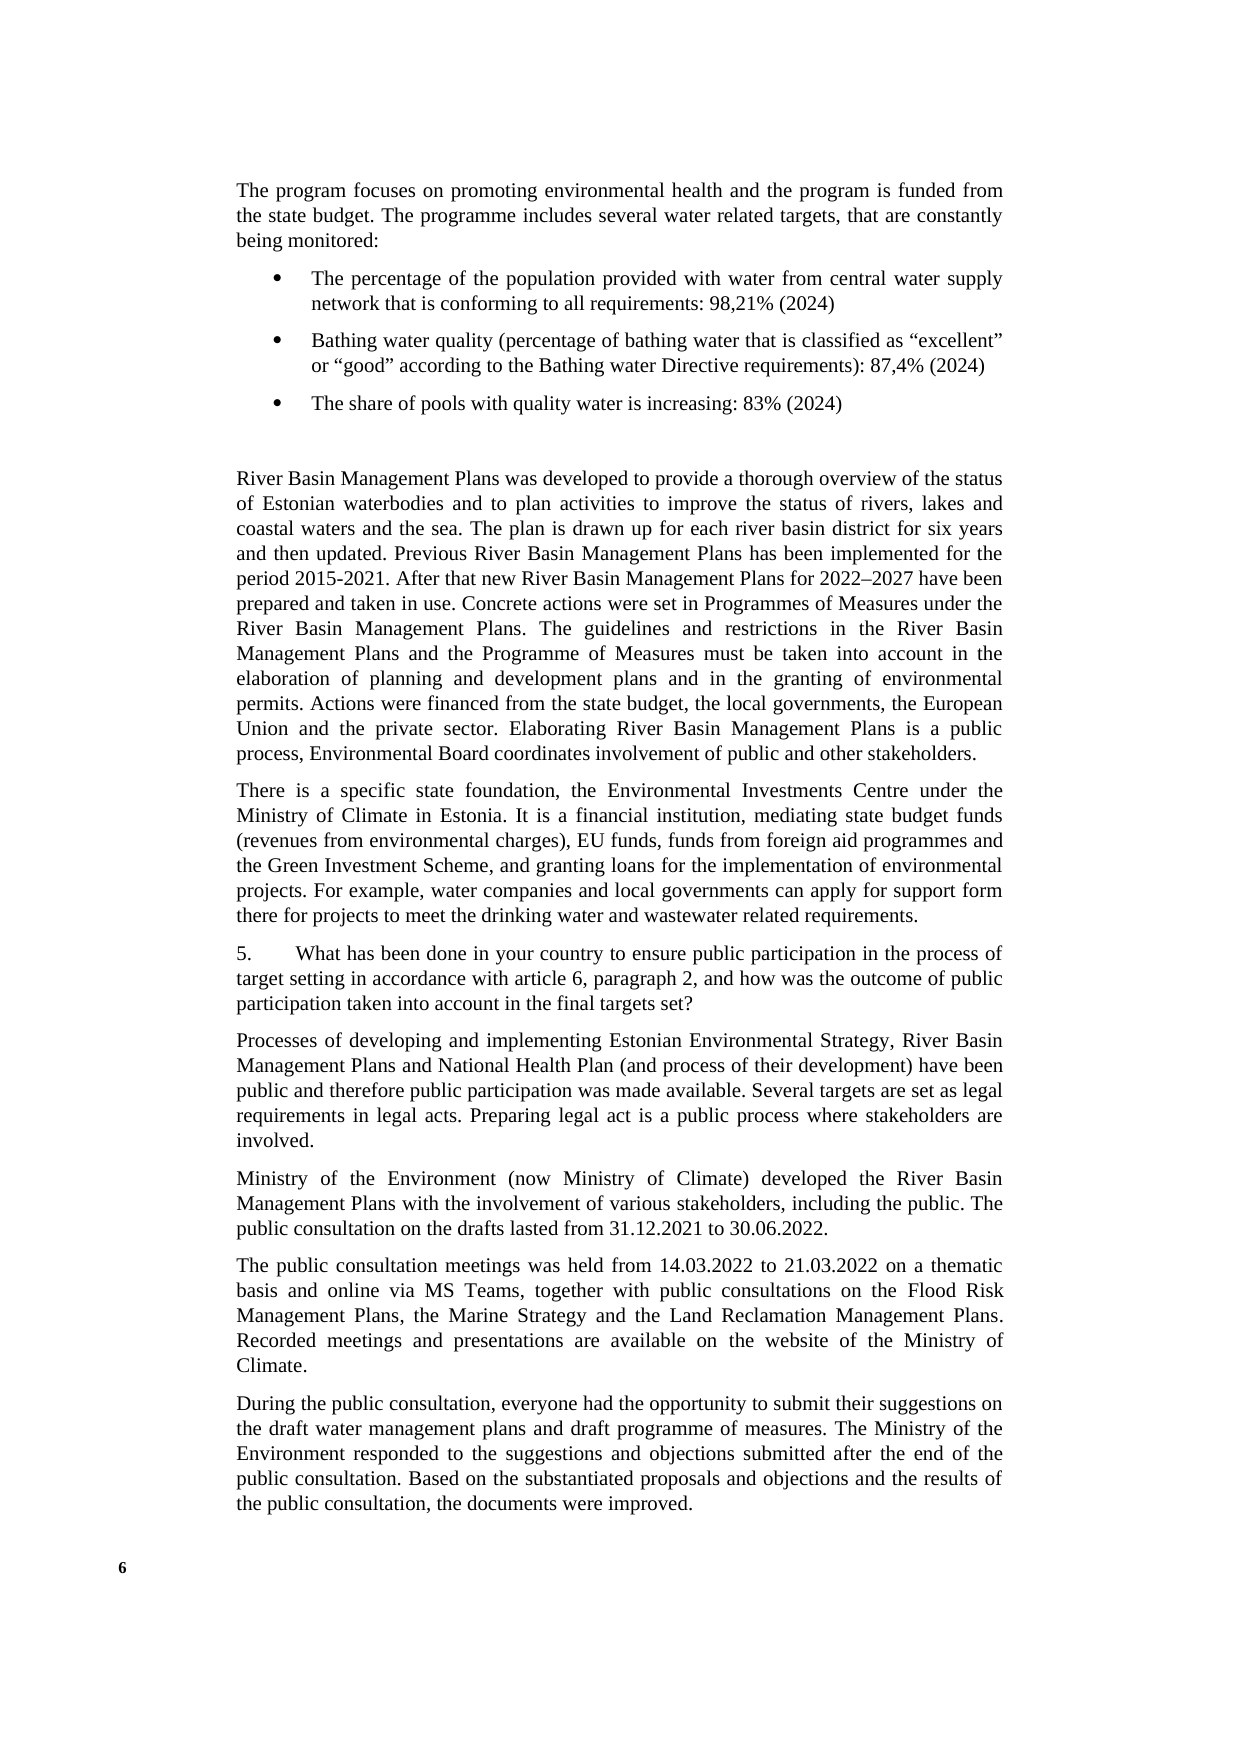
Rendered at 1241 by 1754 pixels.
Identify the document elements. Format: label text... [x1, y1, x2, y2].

text The program focuses on promoting environmental health and the program is funded from the state budget. The programme includes several water related targets, that are constantly being monitored: [236, 177, 1004, 252]
text 5. What has been done in your country to ensure public participation in the process of target setting in accordance with article 6, paragraph 2, and how was the outcome of public participation taken into account in the final targets set? [236, 940, 1004, 1015]
list The percentage of the population provided with water from central water supply network that is conforming to all requirements: 98,21% (2024) [274, 265, 1004, 315]
text Ministry of the Environment (now Ministry of Climate) developed the River Basin Management Plans with the involvement of various stakeholders, including the public. The public consultation on the drafts lasted from 31.12.2021 to 30.06.2022. [236, 1165, 1004, 1240]
text The public consultation meetings was held from 14.03.2022 to 21.03.2022 on a thematic basis and online via MS Teams, together with public consultations on the Flood Risk Management Plans, the Marine Strategy and the Land Reclamation Management Plans. Recorded meetings and presentations are available on the website of the Ministry of Climate. [236, 1252, 1004, 1377]
list The share of pools with quality water is increasing: 83% (2024) [274, 390, 1004, 415]
text Processes of developing and implementing Estonian Environmental Strategy, River Basin Management Plans and National Health Plan (and process of their development) have been public and therefore public participation was made available. Several targets are set as legal requirements in legal acts. Preparing legal act is a public process where stakeholders are involved. [236, 1027, 1004, 1152]
text River Basin Management Plans was developed to provide a thorough overview of the status of Estonian waterbodies and to plan activities to improve the status of rivers, lakes and coastal waters and the sea. The plan is drawn up for each river basin district for six years and then updated. Previous River Basin Management Plans has been implemented for the period 2015-2021. After that new River Basin Management Plans for 2022–2027 have been prepared and taken in use. Concrete actions were set in Programmes of Measures under the River Basin Management Plans. The guidelines and restrictions in the River Basin Management Plans and the Programme of Measures must be taken into account in the elaboration of planning and development plans and in the granting of environmental permits. Actions were financed from the state budget, the local governments, the European Union and the private sector. Elaborating River Basin Management Plans is a public process, Environmental Board coordinates involvement of public and other stakeholders. [236, 465, 1004, 765]
text There is a specific state foundation, the Environmental Investments Centre under the Ministry of Climate in Estonia. It is a financial institution, mediating state budget funds (revenues from environmental charges), EU funds, funds from foreign aid programmes and the Green Investment Scheme, and granting loans for the implementation of environmental projects. For example, water companies and local governments can apply for support form there for projects to meet the drinking water and wastewater related requirements. [236, 777, 1004, 927]
list Bathing water quality (percentage of bathing water that is classified as “excellent” or “good” according to the Bathing water Directive requirements): 87,4% (2024) [274, 327, 1004, 377]
text During the public consultation, everyone had the opportunity to submit their suggestions on the draft water management plans and draft programme of measures. The Ministry of the Environment responded to the suggestions and objections submitted after the end of the public consultation. Based on the substantiated proposals and objections and the results of the public consultation, the documents were improved. [236, 1390, 1004, 1515]
